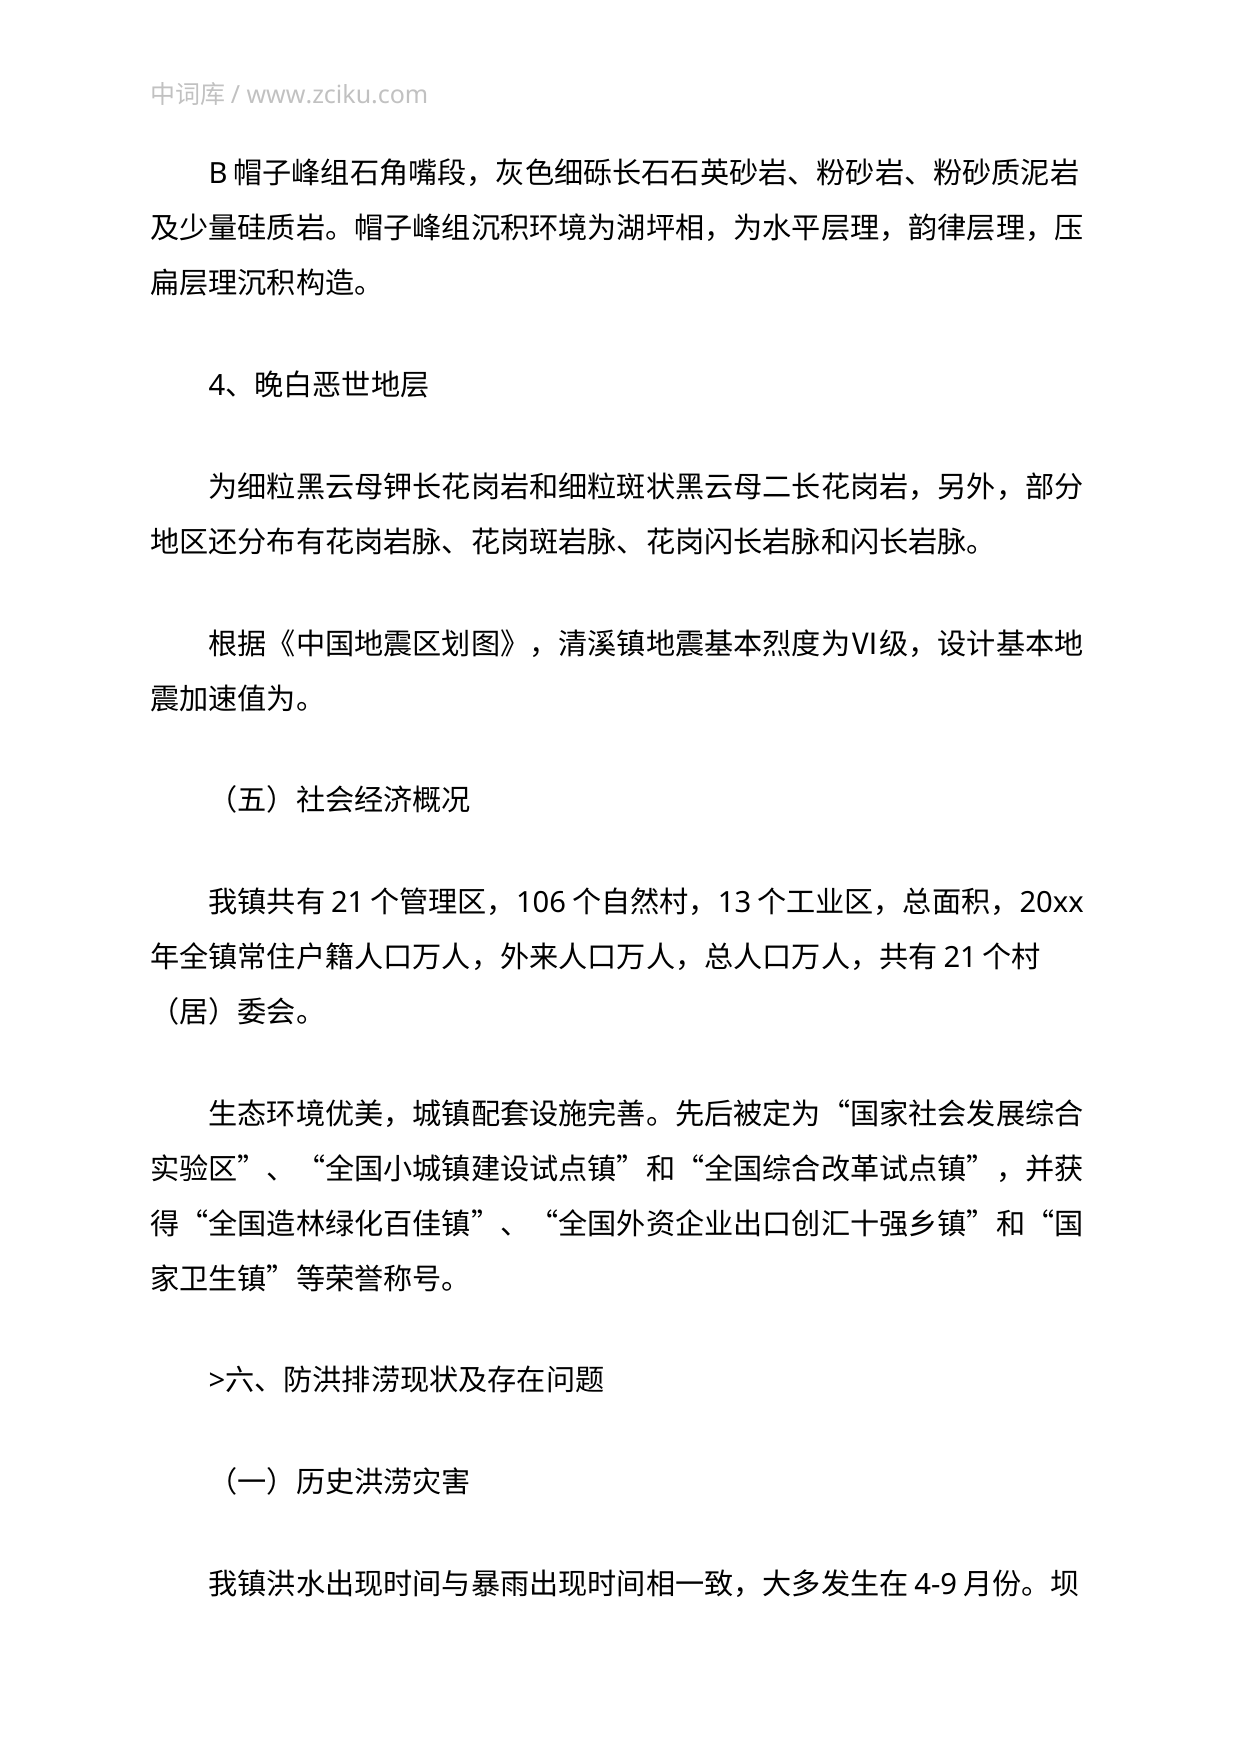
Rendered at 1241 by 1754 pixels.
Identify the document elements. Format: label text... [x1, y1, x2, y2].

text B帽子峰组石角嘴段，灰色细砾长石石英砂岩、粉砂岩、粉砂质泥岩及少量硅质岩。帽子峰组沉积环境为湖坪相，为水平层理，韵律层理，压扁层理沉积构造。 [150, 150, 1090, 302]
text 根据《中国地震区划图》，清溪镇地震基本烈度为Ⅵ级，设计基本地震加速值为。 [150, 620, 1090, 717]
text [150, 1561, 1090, 1603]
text >六、防洪排涝现状及存在问题 [150, 1357, 1090, 1399]
text 为细粒黑云母钾长花岗岩和细粒斑状黑云母二长花岗岩，另外，部分地区还分布有花岗岩脉、花岗斑岩脉、花岗闪长岩脉和闪长岩脉。 [150, 464, 1090, 561]
text 我镇共有21个管理区，106个自然村，13个工业区，总面积，20xx年全镇常住户籍人口万人，外来人口万人，总人口万人，共有21个村（居）委会。 [150, 879, 1090, 1031]
text （一）历史洪涝灾害 [150, 1459, 1090, 1501]
text （五）社会经济概况 [150, 777, 1090, 819]
text 生态环境优美，城镇配套设施完善。先后被定为“国家社会发展综合实验区”、“全国小城镇建设试点镇”和“全国综合改革试点镇”，并获得“全国造林绿化百佳镇”、“全国外资企业出口创汇十强乡镇”和“国家卫生镇”等荣誉称号。 [150, 1091, 1090, 1297]
text 4、晚白恶世地层 [150, 362, 1090, 404]
